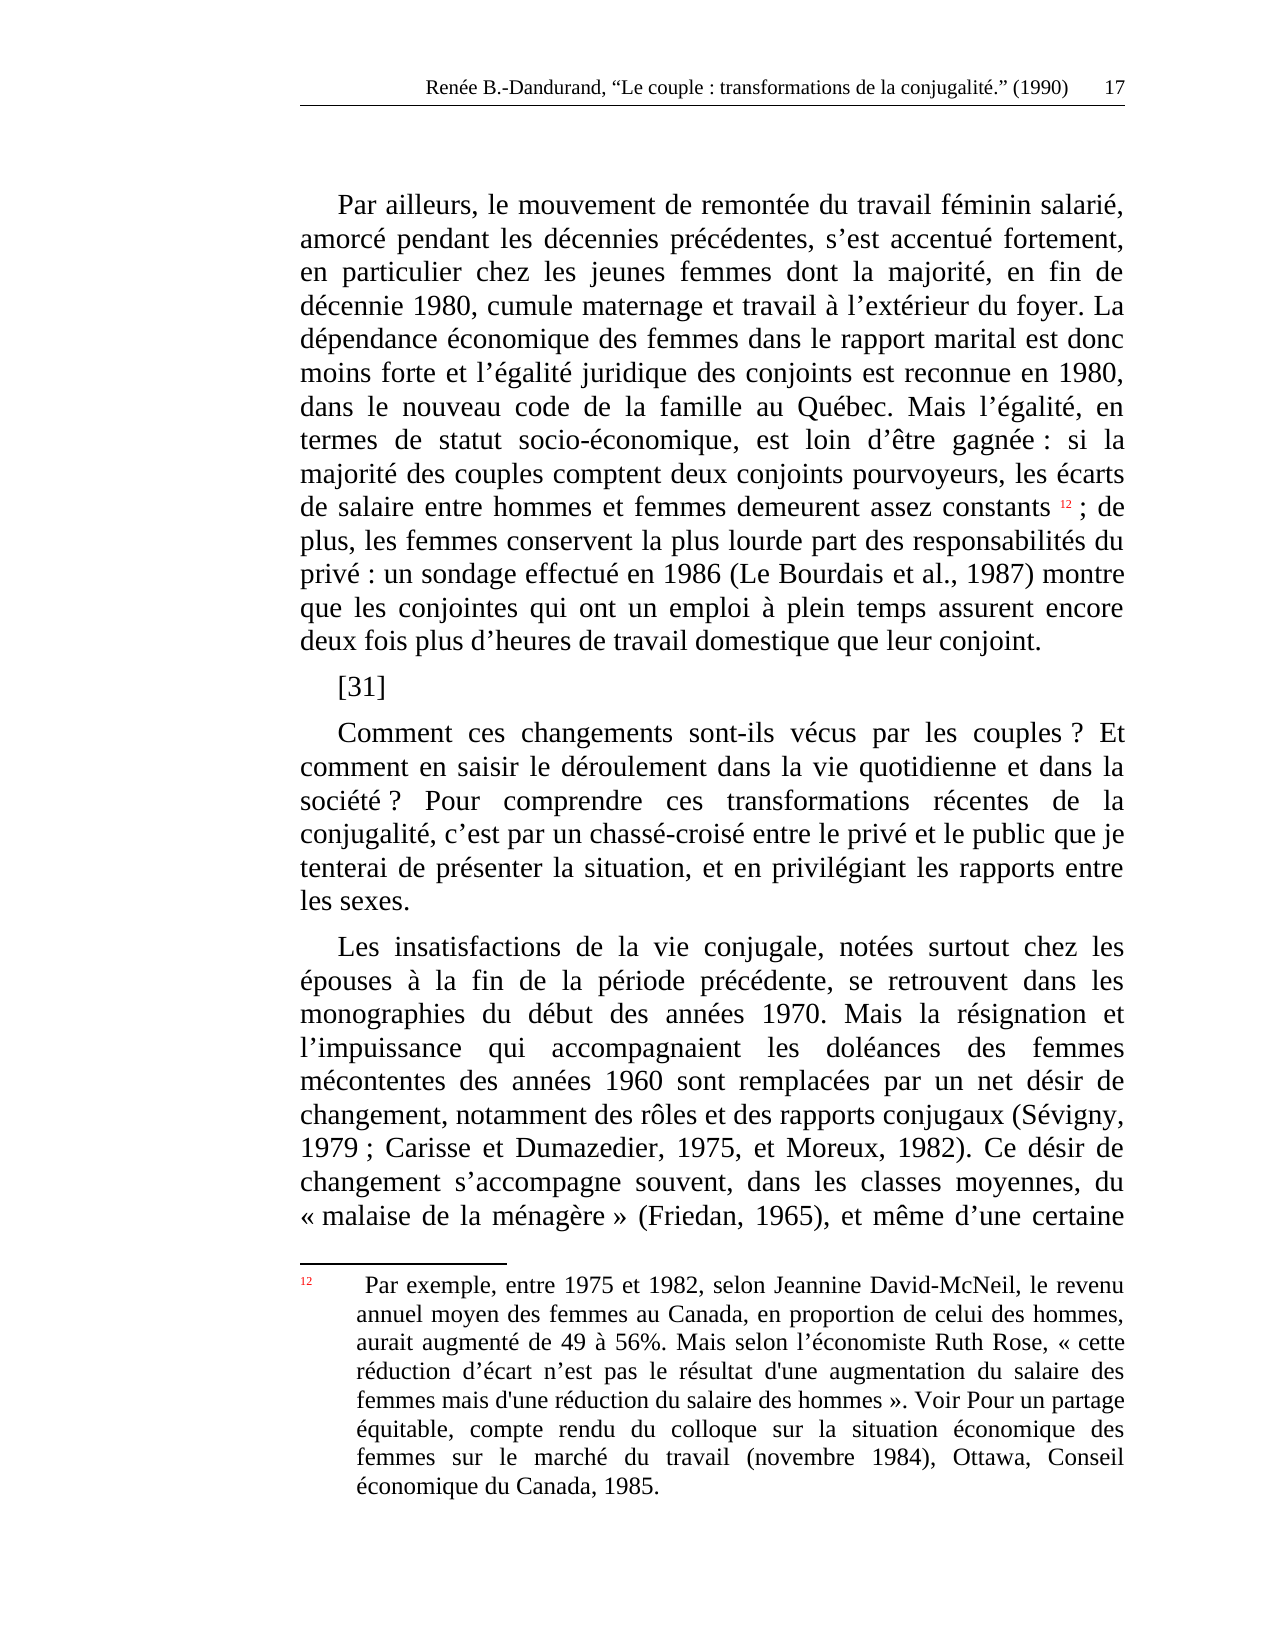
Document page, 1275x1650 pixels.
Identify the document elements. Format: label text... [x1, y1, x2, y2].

text Comment ces changements sont-ils vécus par les couples ? Et comment en saisir le déroulement dans la vie quotidienne et dans la société ? Pour comprendre ces transformations récentes de la conjugalité, c’est par un chassé-croisé entre le privé et le public que je tenterai de présenter la situation, et en privilégiant les rapports entre les sexes. [300, 716, 1125, 917]
text [31] [300, 669, 1125, 703]
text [300, 929, 1125, 1231]
text Par ailleurs, le mouvement de remontée du travail féminin salarié, amorcé pendant les décennies précédentes, s’est accentué fortement, en particulier chez les jeunes femmes dont la majorité, en fin de décennie 1980, cumule maternage et travail à l’extérieur du foyer. La dépendance économique des femmes dans le rapport marital est donc moins forte et l’égalité juridique des conjoints est reconnue en 1980, dans le nouveau code de la famille au Québec. Mais l’égalité, en termes de statut socio-économique, est loin d’être gagnée : si la majorité des couples comptent deux conjoints pourvoyeurs, les écarts de salaire entre hommes et femmes demeurent assez constants ; de plus, les femmes conservent la plus lourde part des responsabilités du privé : un sondage effectué en 1986 (Le Bourdais et al., 1987) montre que les conjointes qui ont un emploi à plein temps assurent encore deux fois plus d’heures de travail domestique que leur conjoint. [300, 187, 1125, 657]
